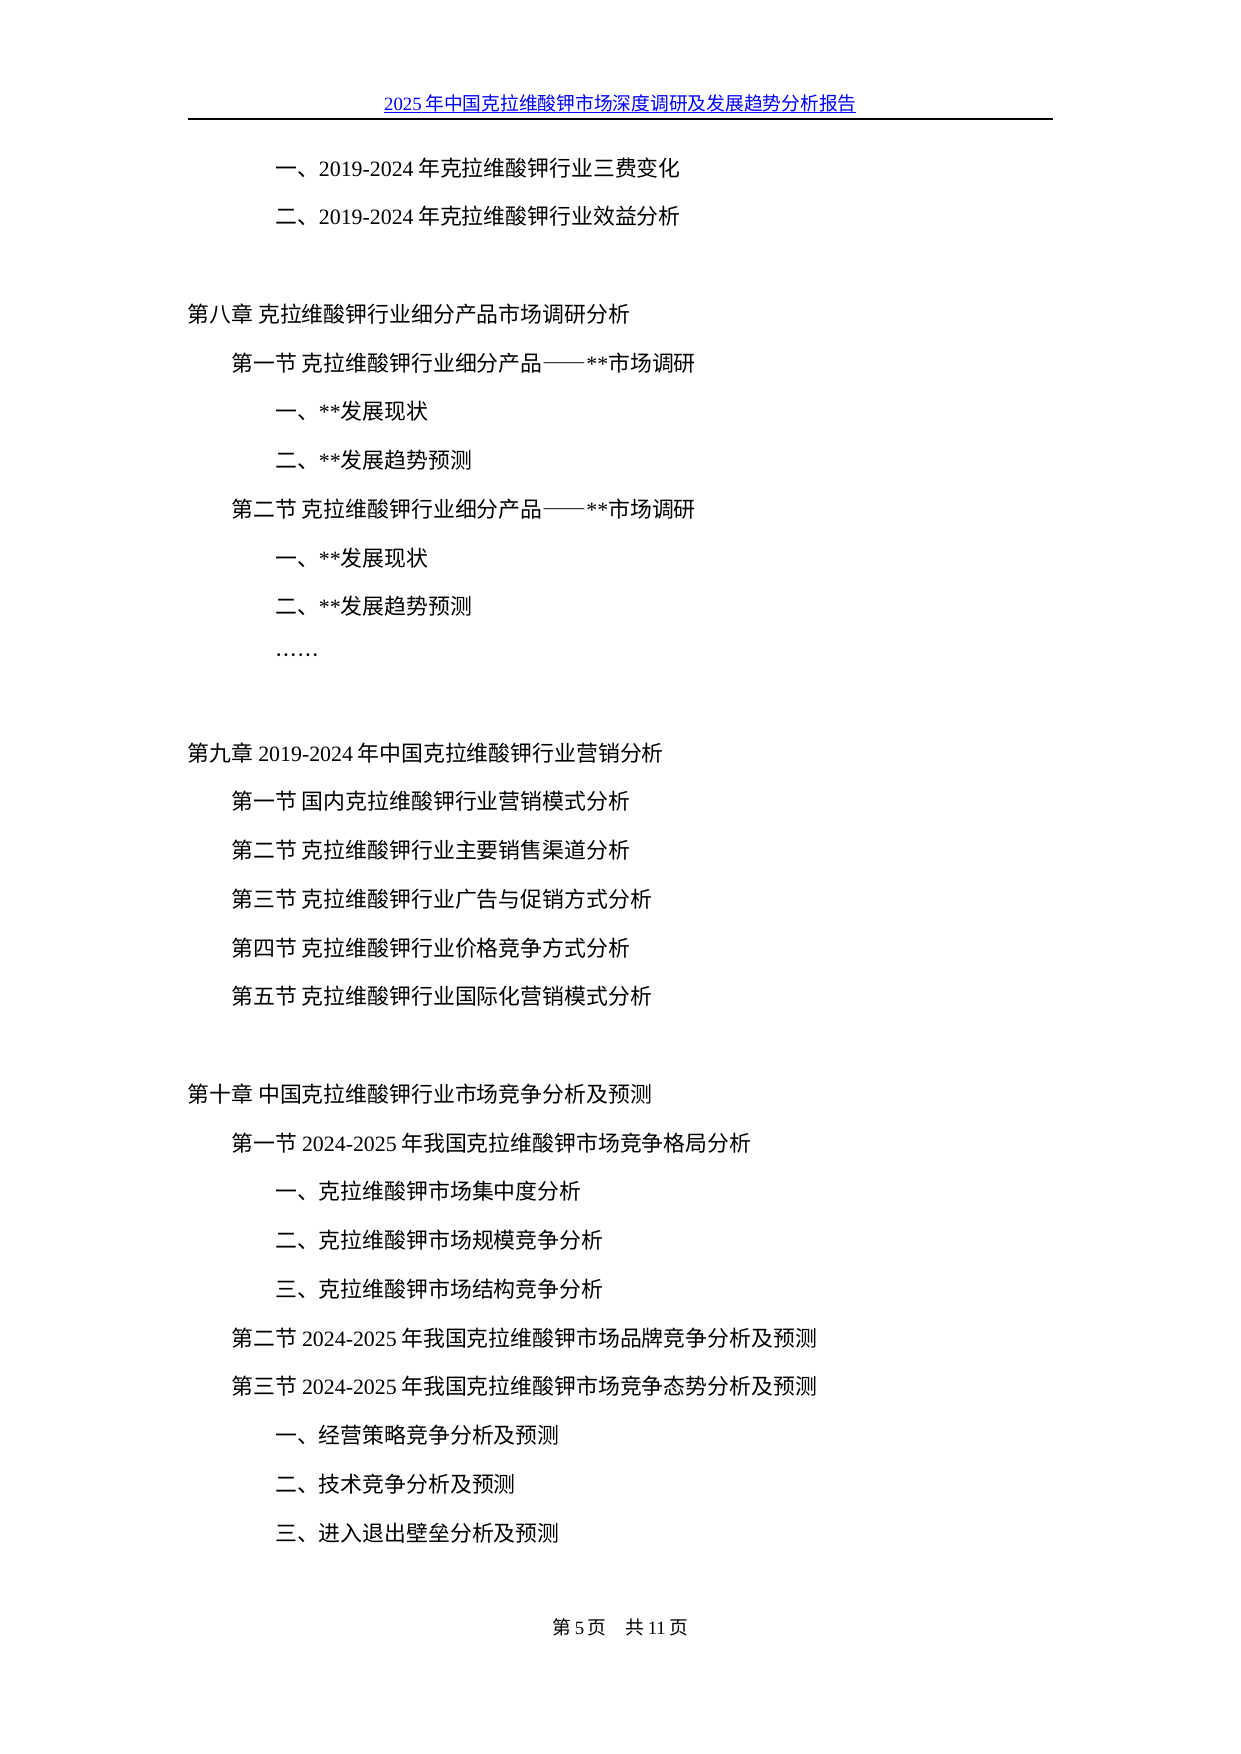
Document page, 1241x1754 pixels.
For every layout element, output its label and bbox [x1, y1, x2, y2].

text [187, 150, 1053, 1548]
